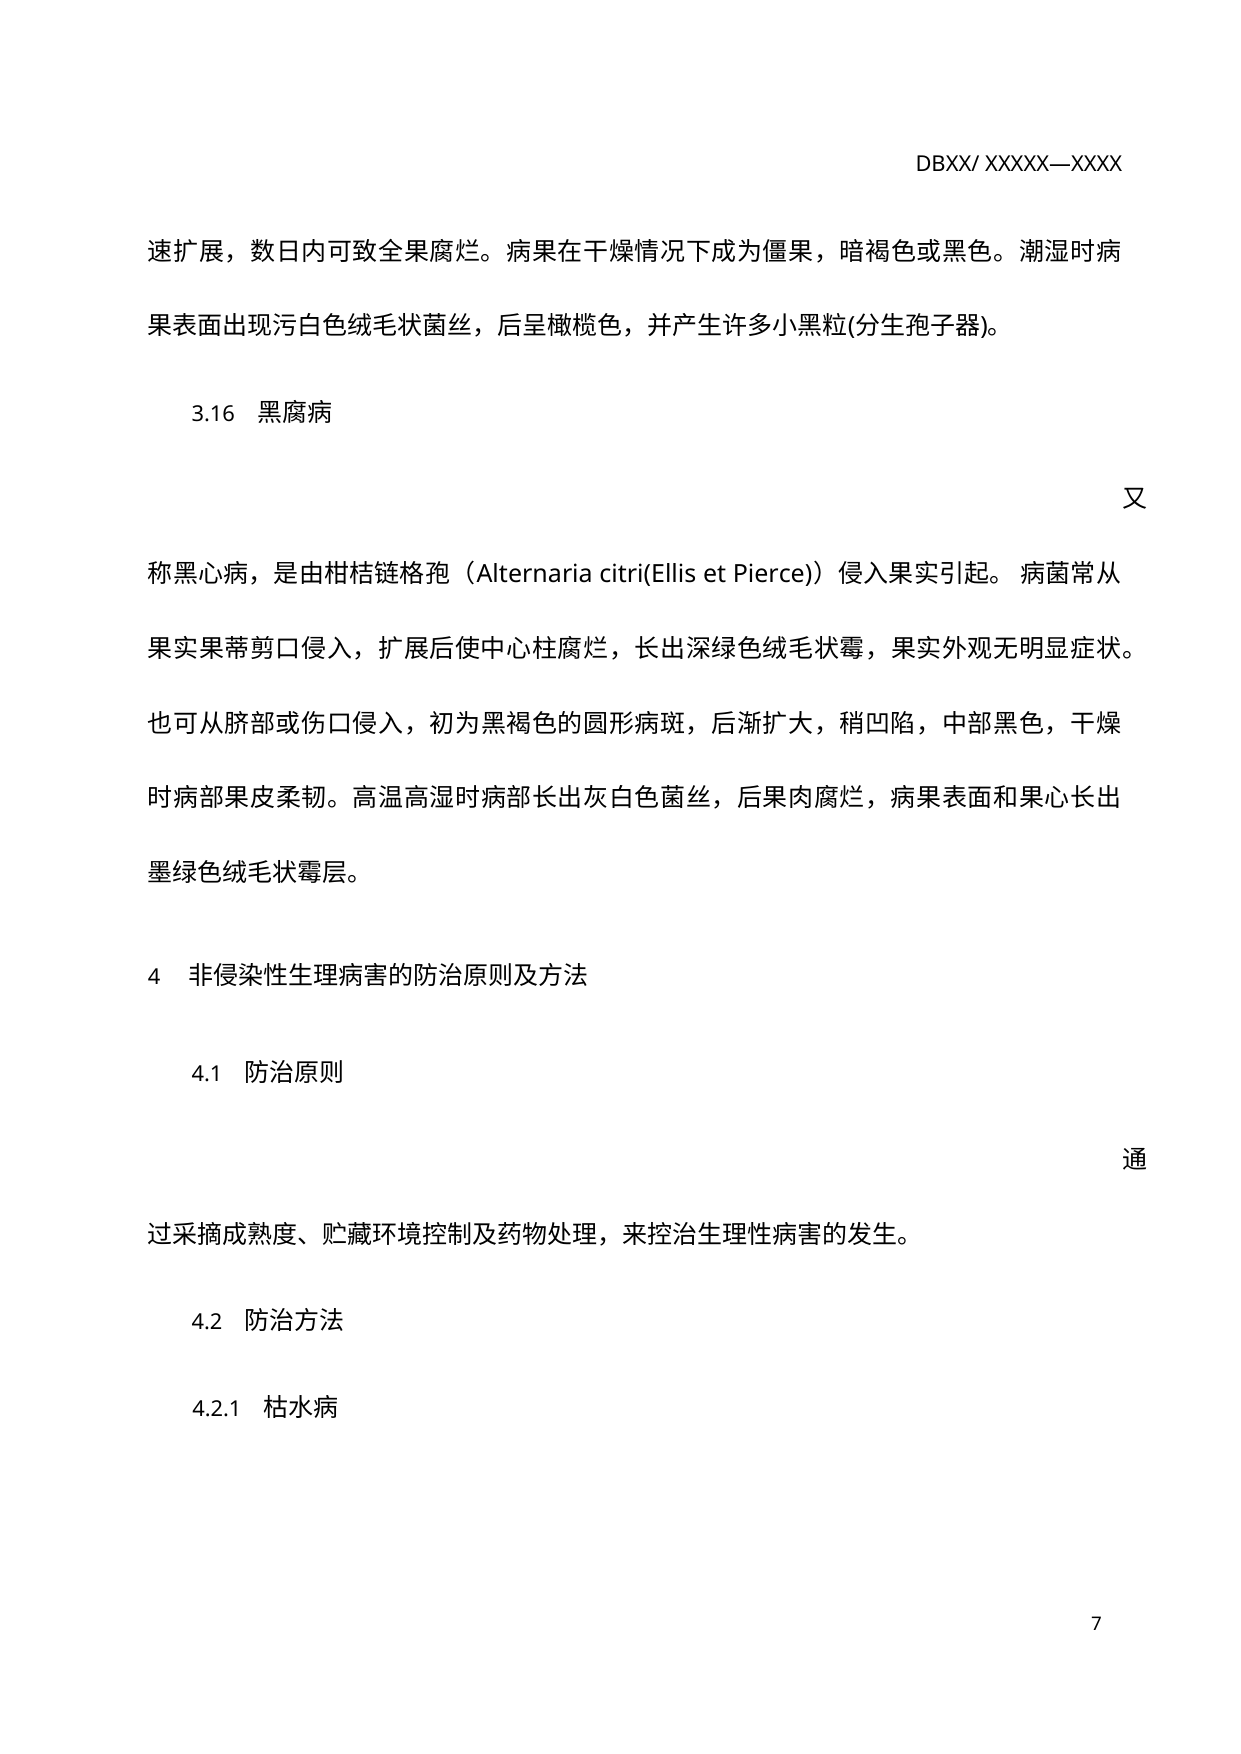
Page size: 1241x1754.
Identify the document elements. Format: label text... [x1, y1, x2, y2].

text 又称黑心病，是由柑桔链格孢（Alternaria citri(Ellis et Pierce)）侵入果实引起。 病菌常从果实果蒂剪口侵入，扩展后使中心柱腐烂，长出深绿色绒毛状霉，果实外观无明显症状。也可从脐部或伤口侵入，初为黑褐色的圆形病斑，后渐扩大，稍凹陷，中部黑色，干燥时病部果皮柔韧。高温高湿时病部长出灰白色菌丝，后果肉腐烂，病果表面和果心长出墨绿色绒毛状霉层。 [148, 464, 1122, 903]
text 通过采摘成熟度、贮藏环境控制及药物处理，来控治生理性病害的发生。 [148, 1125, 1122, 1265]
text 防治原则 [148, 1038, 1122, 1103]
text 黑腐病 [148, 378, 1122, 443]
list 非侵染性生理病害的防治原则及方法 [148, 941, 1122, 1006]
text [148, 217, 1122, 356]
text 防治方法 [148, 1286, 1122, 1351]
text 枯水病 [192, 1373, 1122, 1438]
